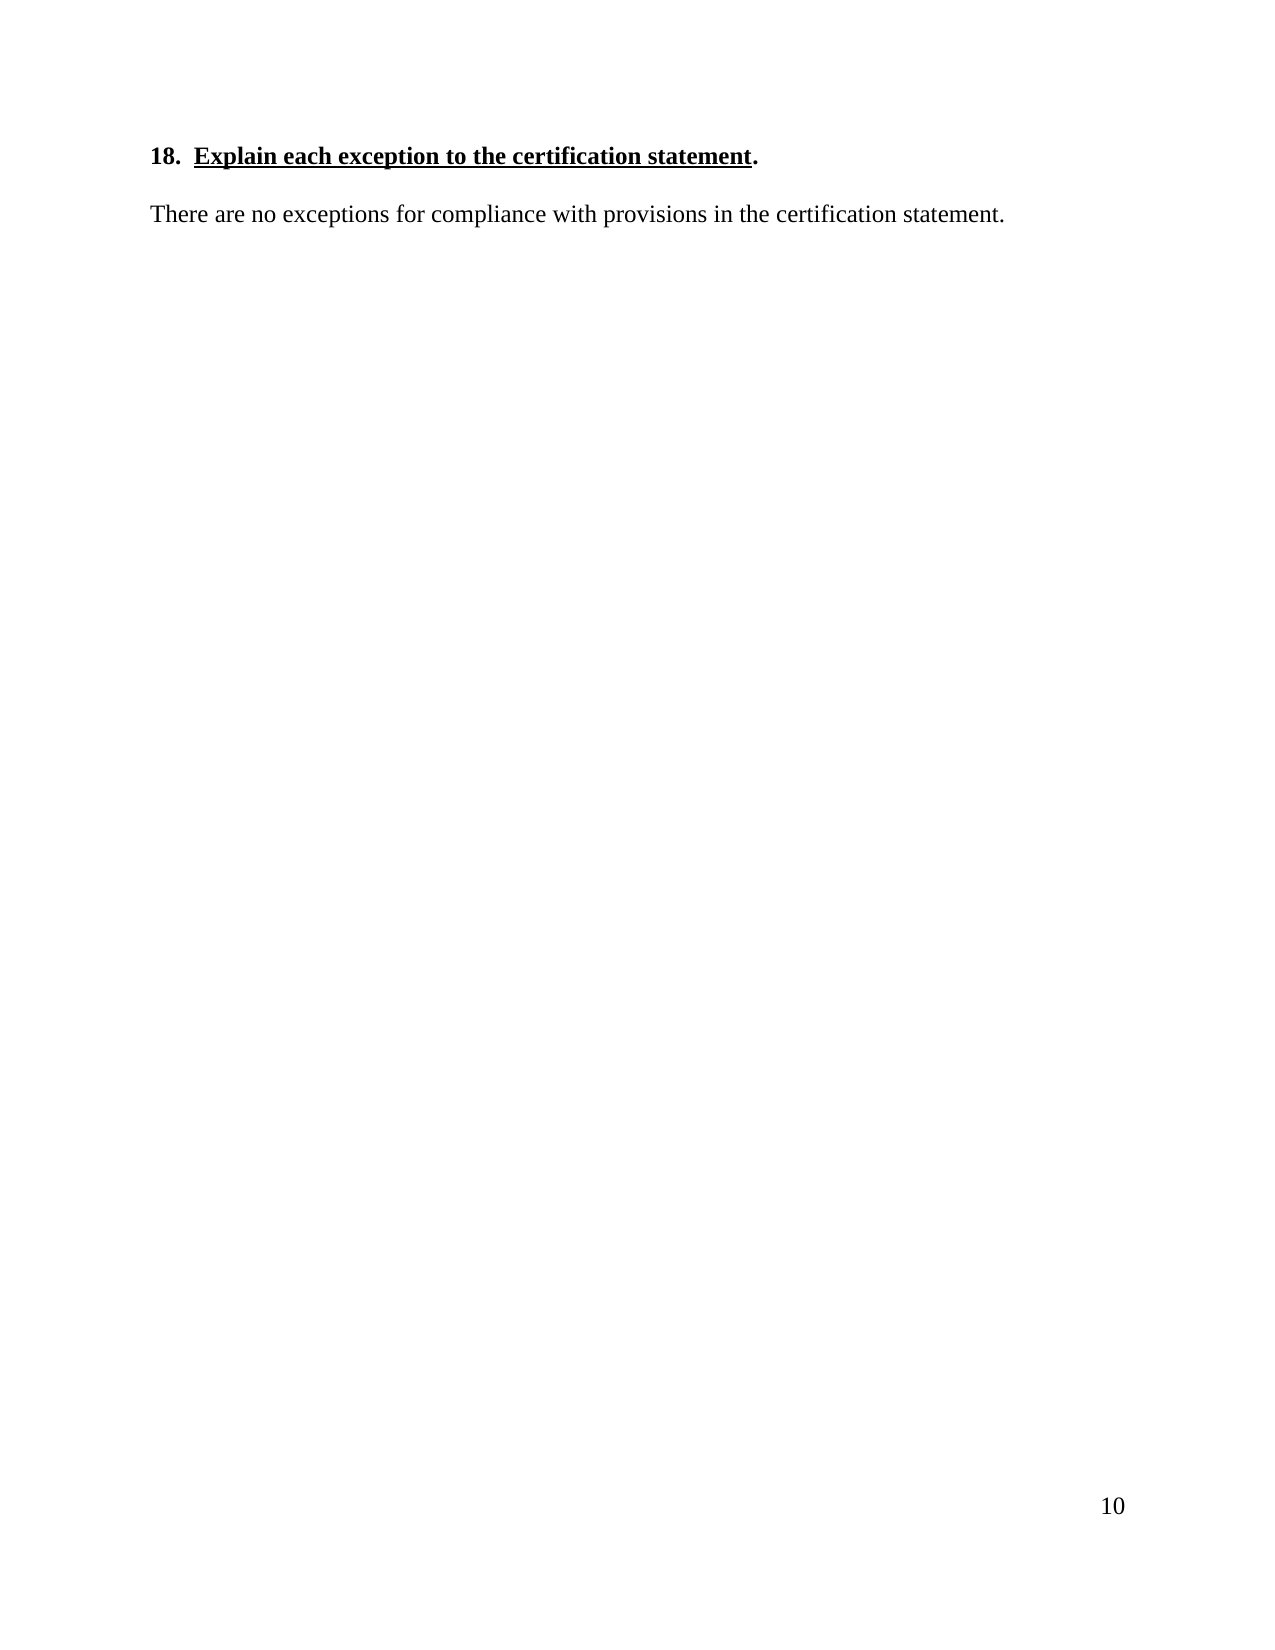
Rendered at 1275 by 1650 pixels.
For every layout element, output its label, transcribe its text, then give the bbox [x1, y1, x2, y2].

text There are no exceptions for compliance with provisions in the certification statement. [150, 199, 1125, 227]
text 18. Explain each exception to the certification statement. [150, 141, 1125, 170]
